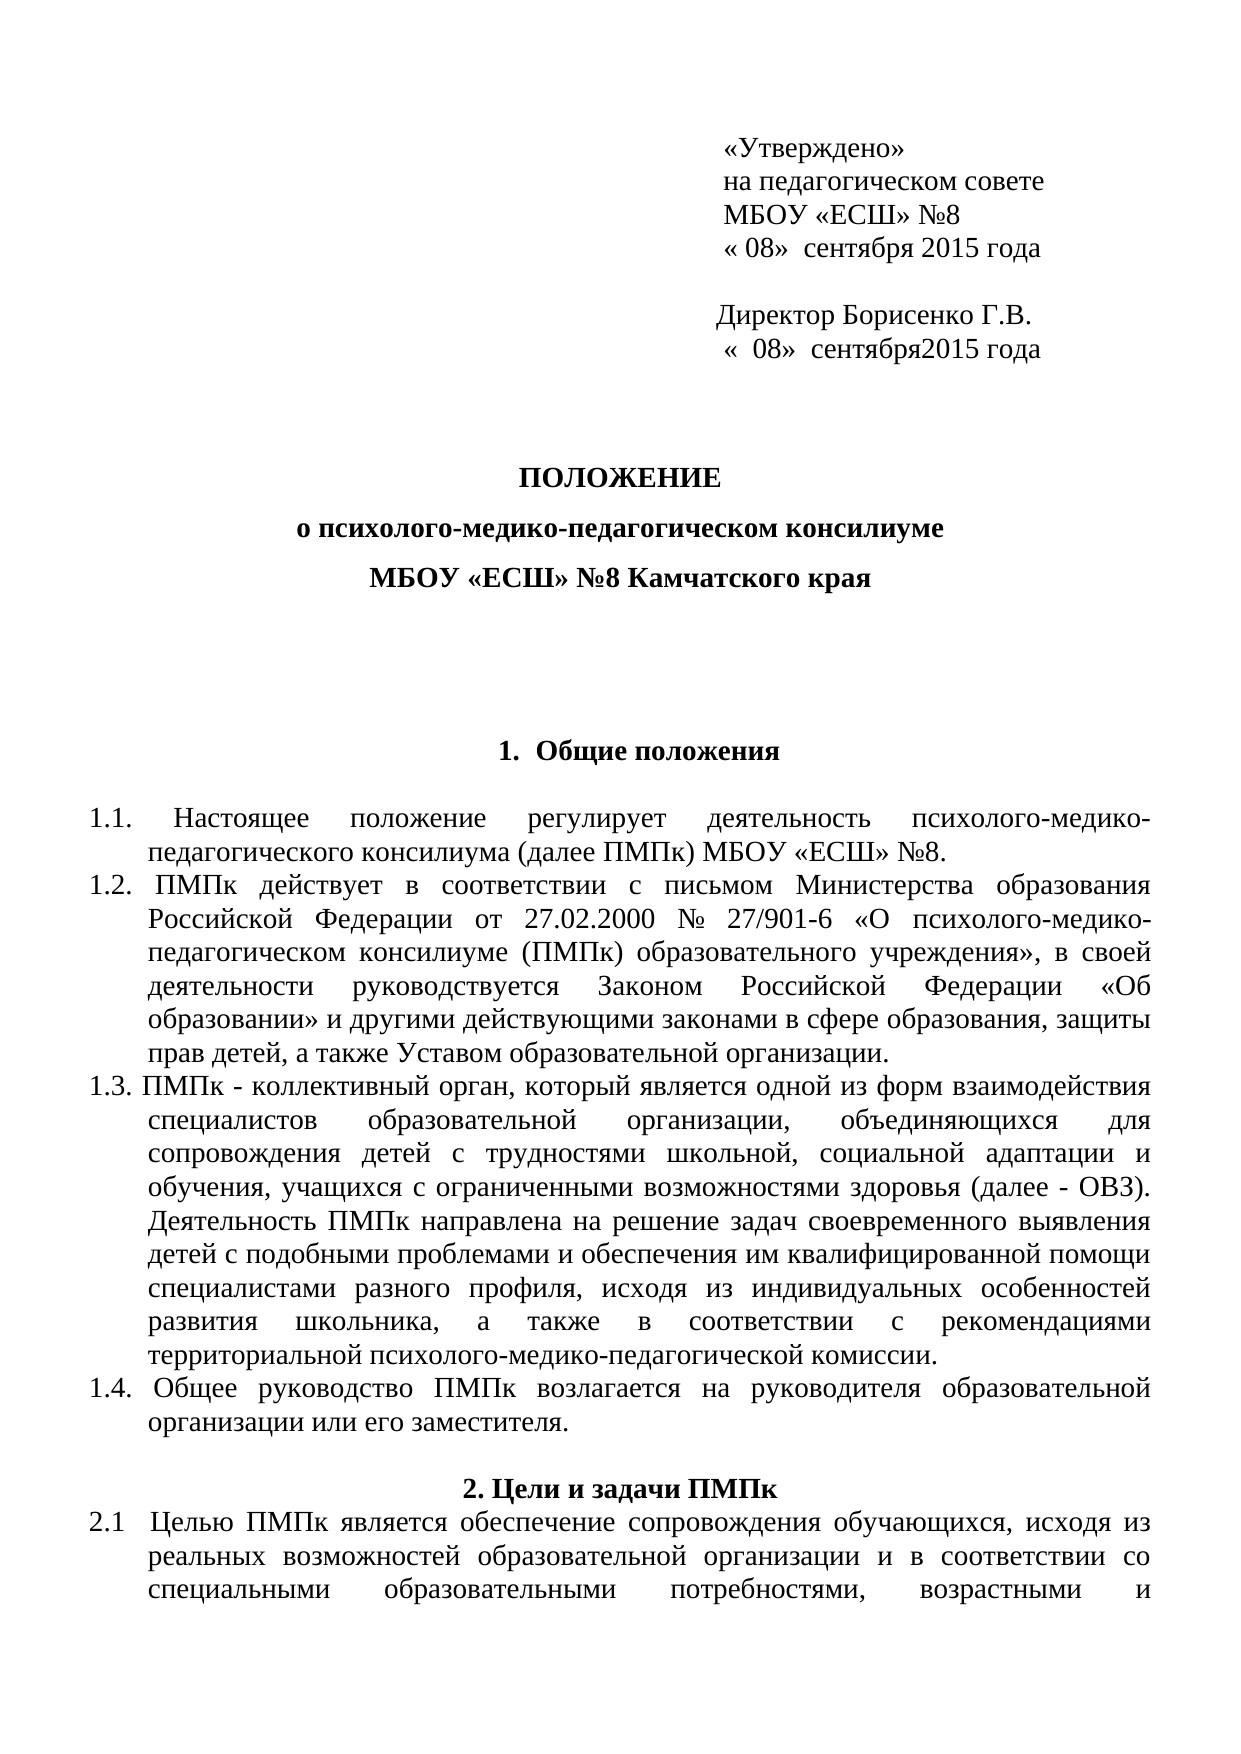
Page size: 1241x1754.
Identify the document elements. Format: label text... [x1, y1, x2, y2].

text 1.2. ПМПк действует в соответствии с письмом Министерства образования Российской Федерации от 27.02.2000 № 27/901-6 «О психолого-медико-педагогическом консилиуме (ПМПк) образовательного учреждения», в своей деятельности руководствуется Законом Российской Федерации «Об образовании» и другими действующими законами в сфере образования, защиты прав детей, а также Уставом образовательной организации. [89, 867, 1152, 1068]
text 2. Цели и задачи ПМПк [89, 1471, 1152, 1504]
text Директор Борисенко Г.В. [679, 297, 1152, 331]
text 1.4. Общее руководство ПМПк возлагается на руководителя образовательной организации или его заместителя. [89, 1370, 1152, 1437]
text МБОУ «ЕСШ» №8 Камчатского края [89, 560, 1152, 594]
text на педагогическом совете [679, 163, 1152, 197]
text МБОУ «ЕСШ» №8 [679, 197, 1152, 230]
text о психолого-медико-педагогическом консилиуме [89, 510, 1152, 543]
text 1.1. Настоящее положение регулирует деятельность психолого-медико-педагогического консилиума (далее ПМПк) МБОУ «ЕСШ» №8. [89, 800, 1152, 867]
list Общие положения [126, 733, 1152, 767]
text ПОЛОЖЕНИЕ [89, 460, 1152, 493]
text « 08» сентября 2015 года [679, 230, 1152, 264]
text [89, 1504, 1152, 1605]
text « 08» сентября2015 года [679, 331, 1152, 364]
text 1.3. ПМПк - коллективный орган, который является одной из форм взаимодействия специалистов образовательной организации, объединяющихся для сопровождения детей с трудностями школьной, социальной адаптации и обучения, учащихся с ограниченными возможностями здоровья (далее - ОВЗ). Деятельность ПМПк направлена на решение задач своевременного выявления детей с подобными проблемами и обеспечения им квалифицированной помощи специалистами разного профиля, исходя из индивидуальных особенностей развития школьника, а также в соответствии с рекомендациями территориальной психолого-медико-педагогической комиссии. [89, 1068, 1152, 1370]
text «Утверждено» [679, 130, 1152, 163]
